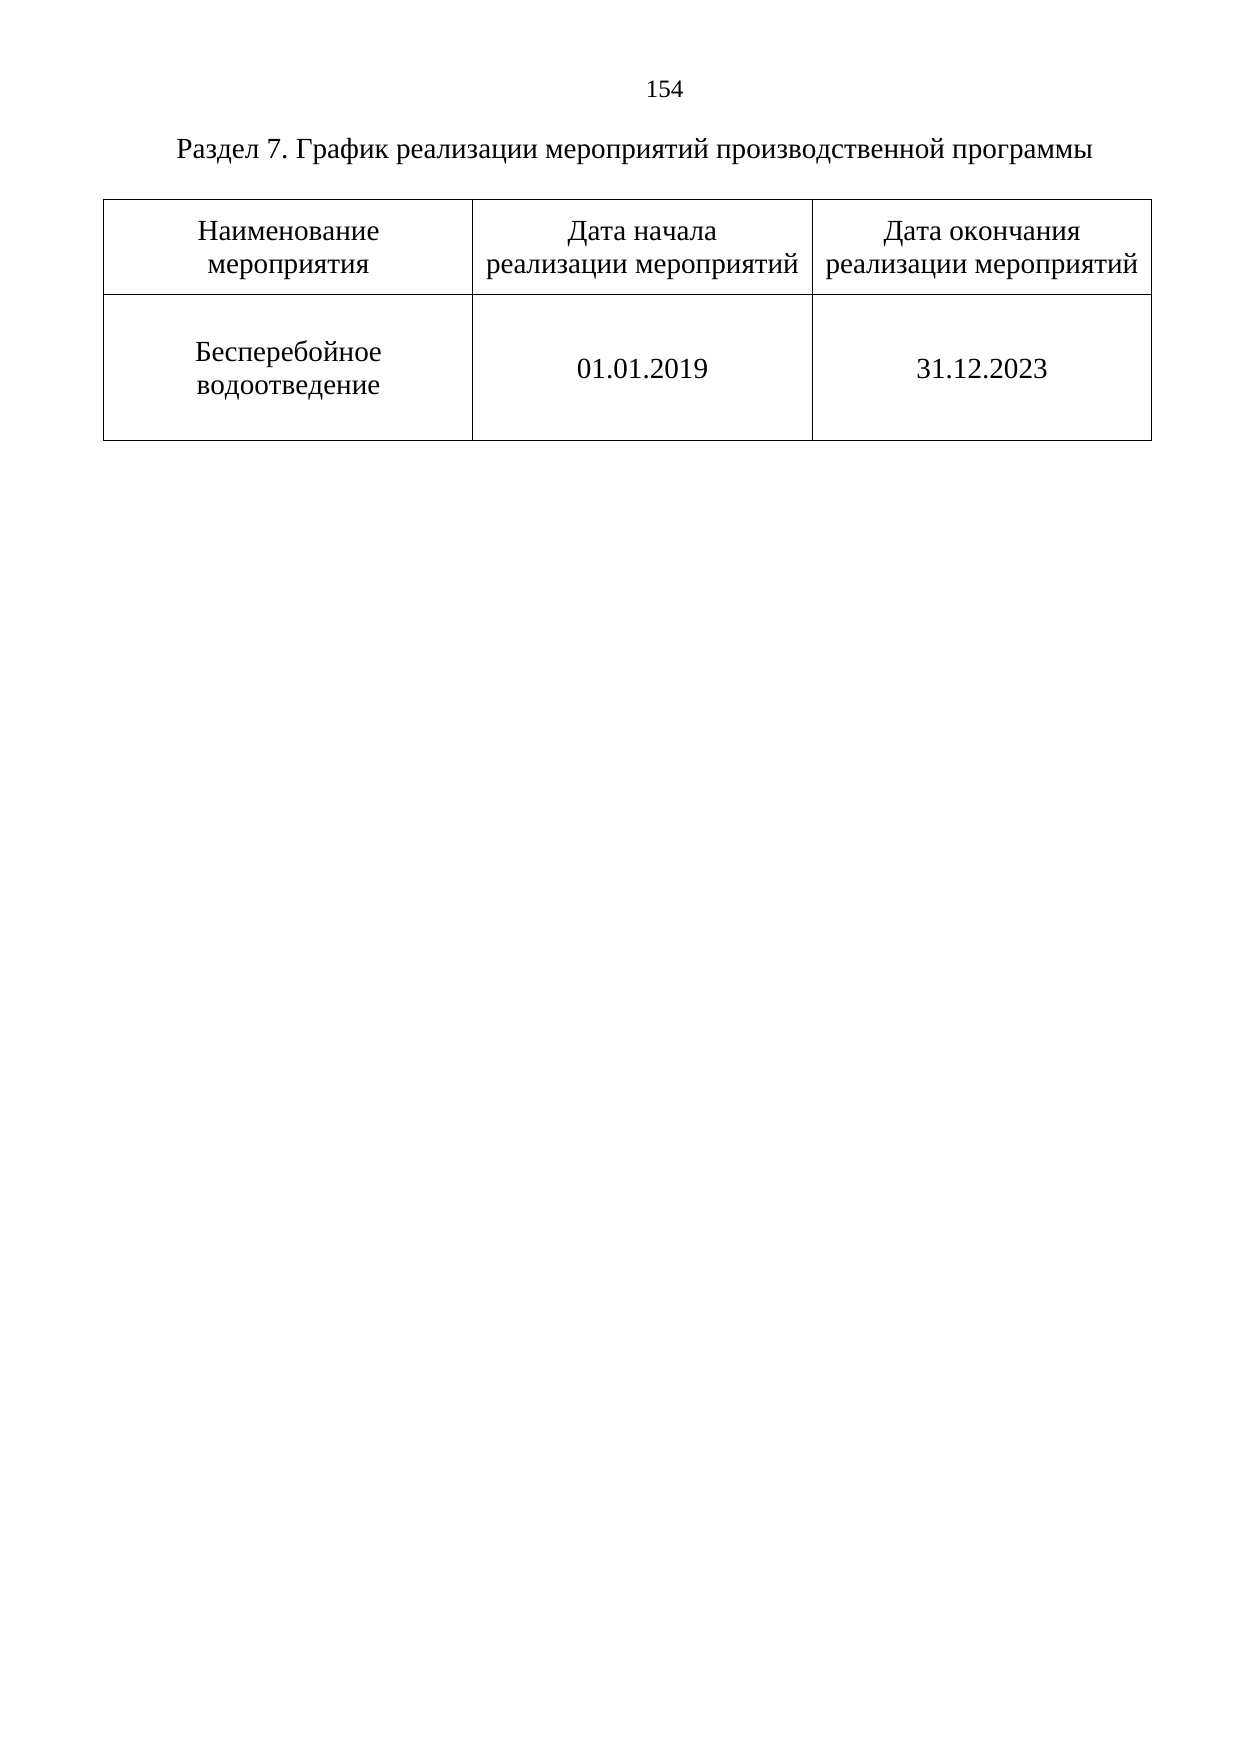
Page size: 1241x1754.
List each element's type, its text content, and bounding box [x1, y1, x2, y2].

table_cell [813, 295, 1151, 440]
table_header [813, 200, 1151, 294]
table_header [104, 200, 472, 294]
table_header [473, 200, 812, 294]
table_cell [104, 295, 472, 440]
text Раздел 7. График реализации мероприятий производственной программы [103, 131, 1166, 165]
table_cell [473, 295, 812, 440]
